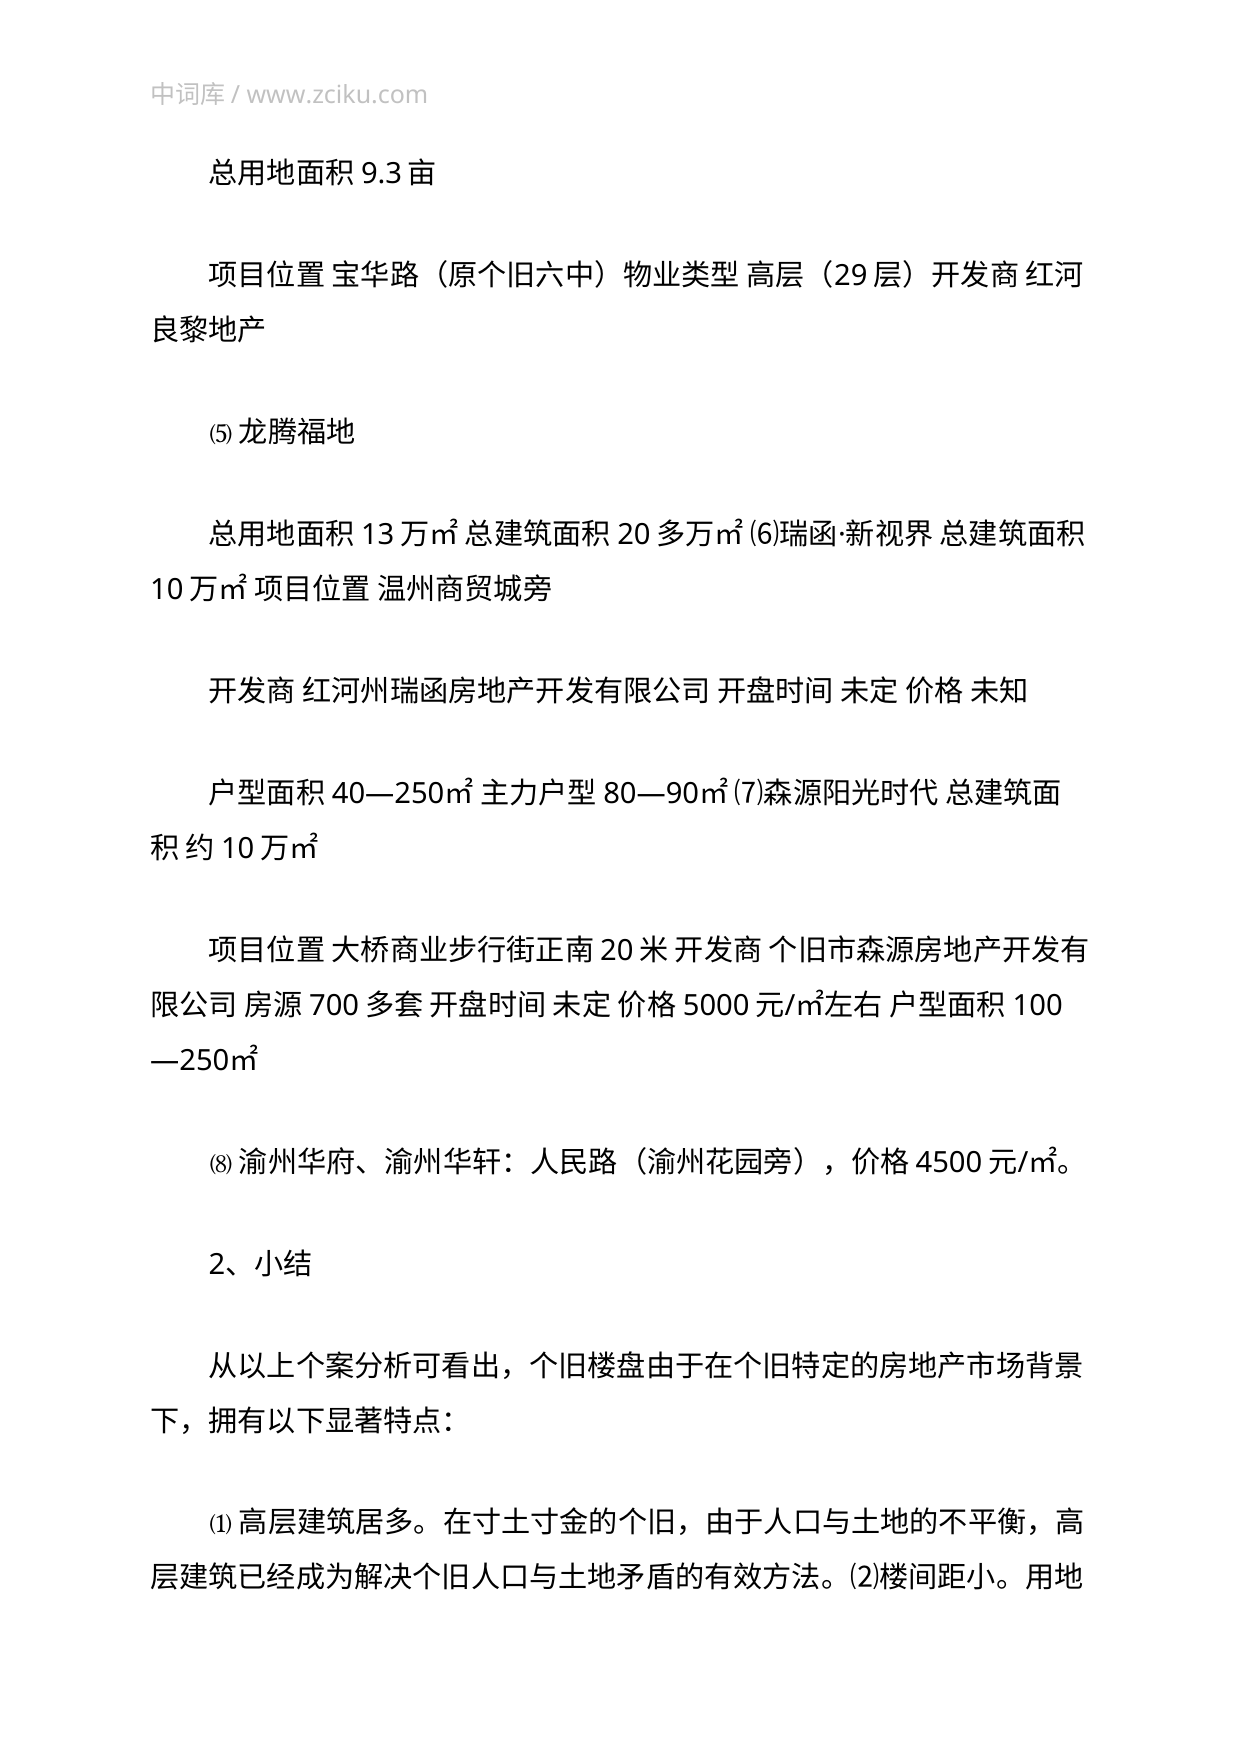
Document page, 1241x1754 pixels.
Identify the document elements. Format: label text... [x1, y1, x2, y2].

text 从以上个案分析可看出，个旧楼盘由于在个旧特定的房地产市场背景下，拥有以下显著特点： [150, 1342, 1090, 1439]
text 户型面积 40—250㎡ 主力户型 80—90㎡ ⑺森源阳光时代 总建筑面积 约10万㎡ [150, 769, 1090, 867]
text 总用地面积 9.3亩 [150, 150, 1090, 192]
text 总用地面积 13万㎡ 总建筑面积 20多万㎡ ⑹瑞函·新视界 总建筑面积 10万㎡ 项目位置 温州商贸城旁 [150, 511, 1090, 608]
text 项目位置 宝华路（原个旧六中）物业类型 高层（29层）开发商 红河良黎地产 [150, 252, 1090, 349]
text ⑸龙腾福地 [150, 409, 1090, 451]
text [150, 1499, 1090, 1596]
text 开发商 红河州瑞函房地产开发有限公司 开盘时间 未定 价格 未知 [150, 668, 1090, 710]
text 项目位置 大桥商业步行街正南20米 开发商 个旧市森源房地产开发有限公司 房源 700多套 开盘时间 未定 价格 5000元/㎡左右 户型面积 100—250㎡ [150, 926, 1090, 1079]
text 2、小结 [150, 1240, 1090, 1283]
text ⑻渝州华府、渝州华轩：人民路（渝州花园旁），价格4500元/㎡。 [150, 1138, 1090, 1181]
